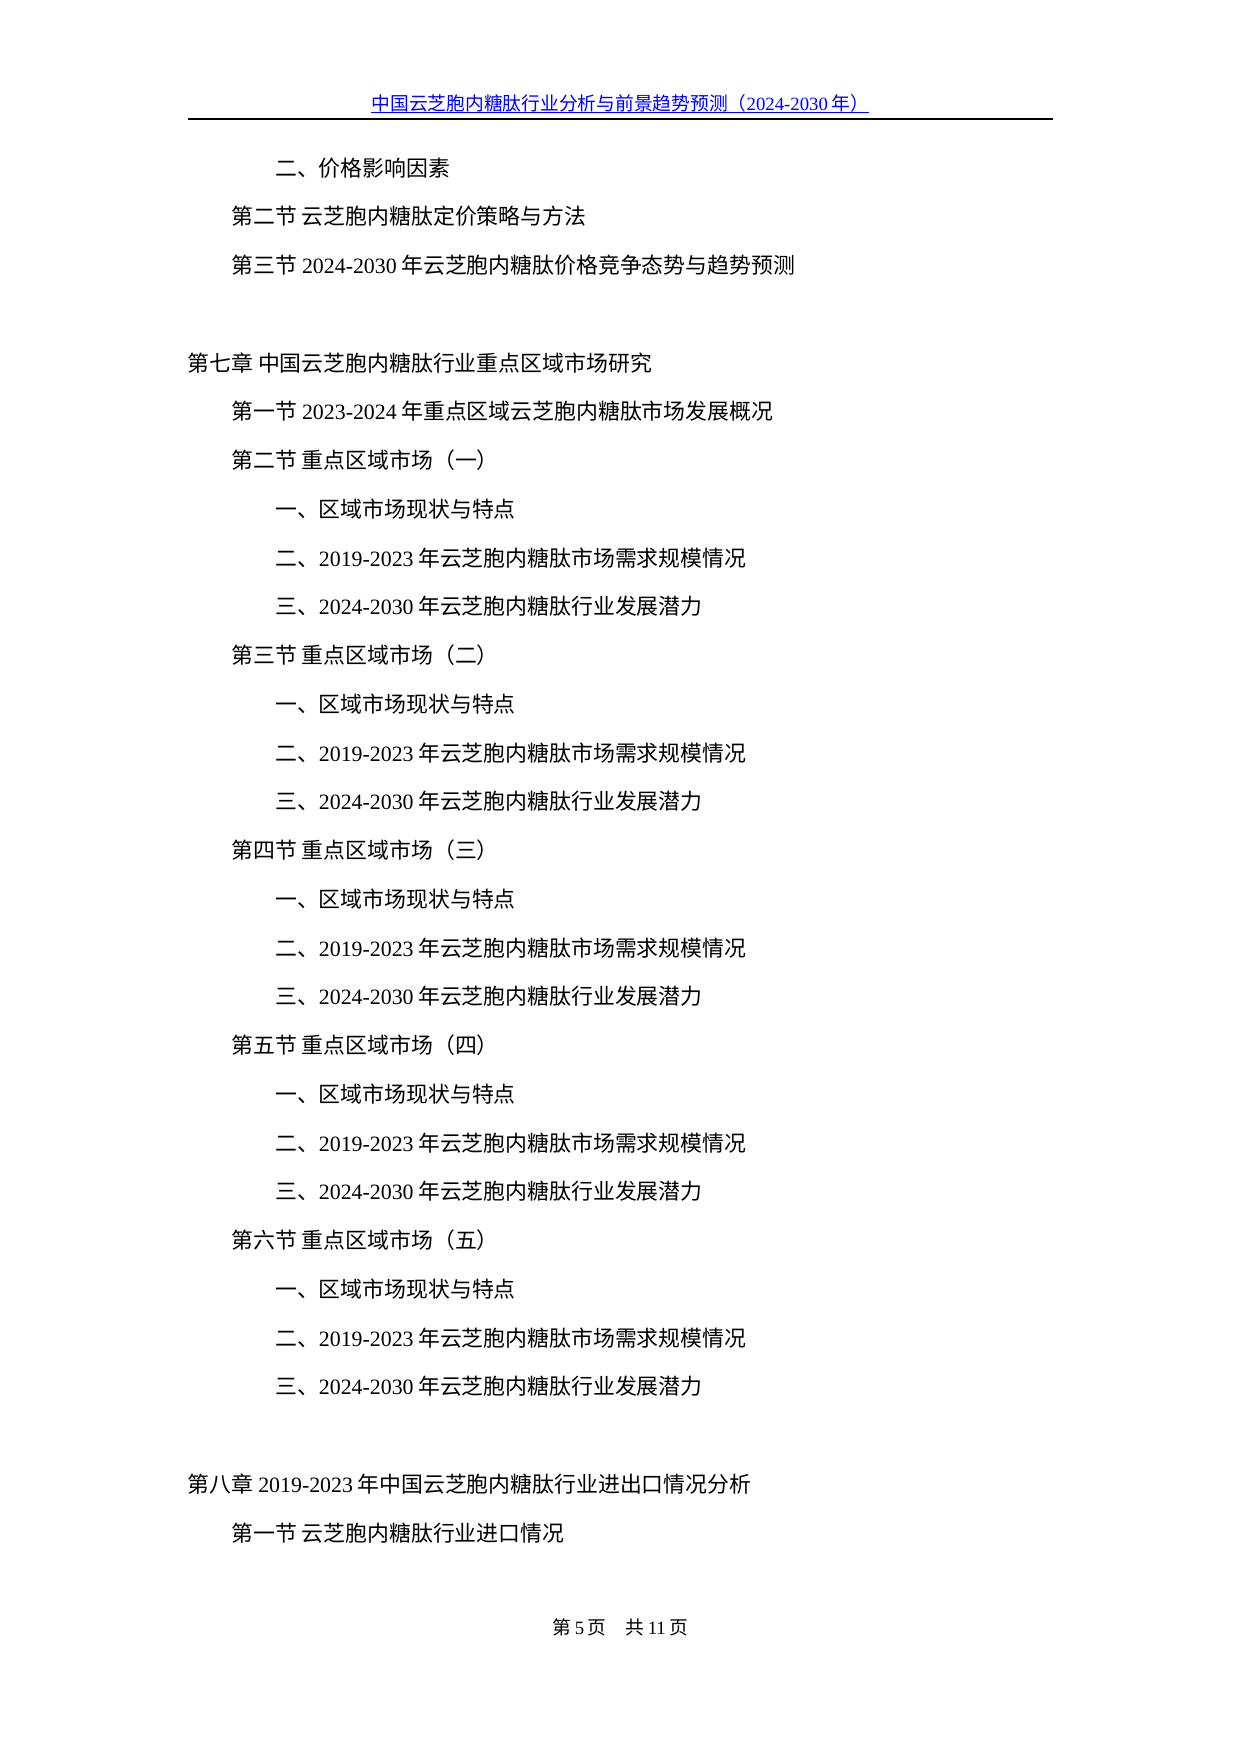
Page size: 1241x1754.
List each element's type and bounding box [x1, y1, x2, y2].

text [187, 150, 1053, 1548]
